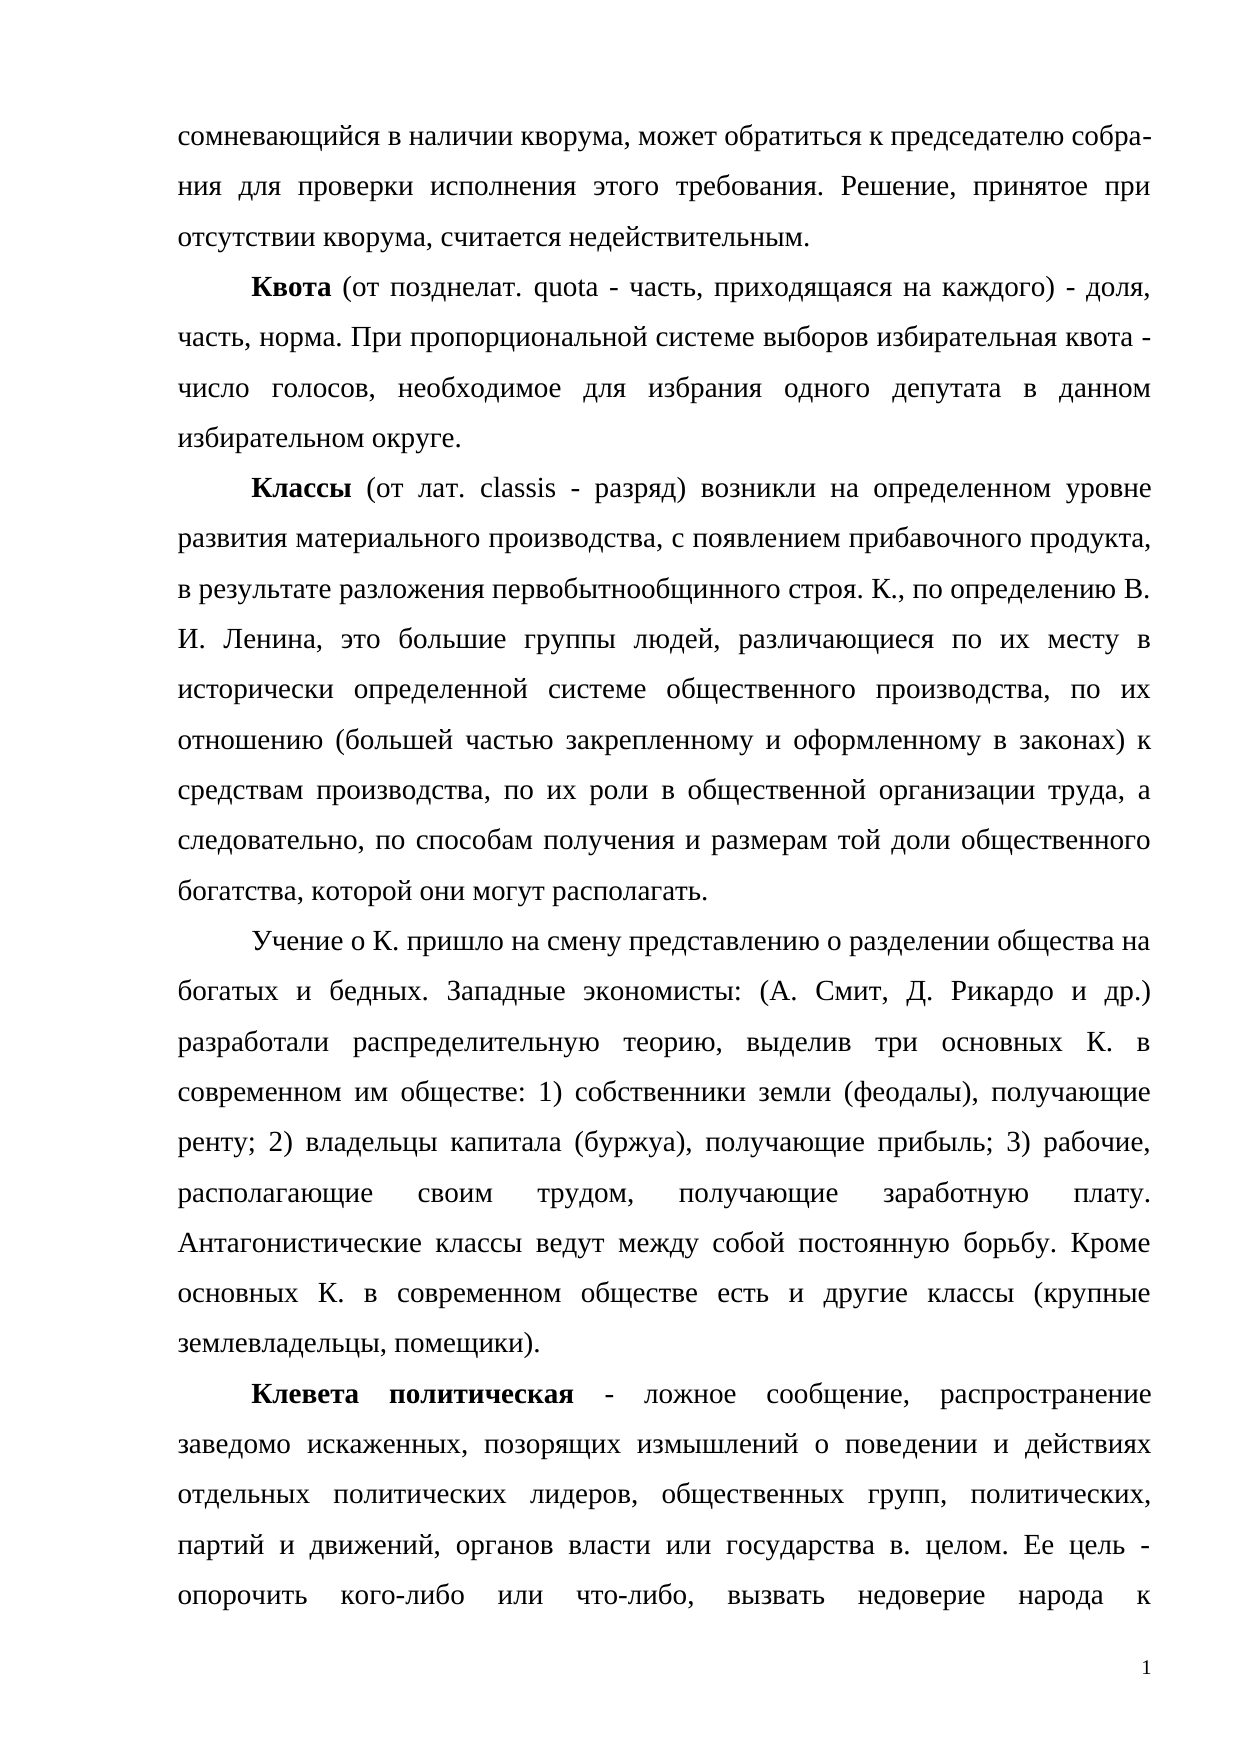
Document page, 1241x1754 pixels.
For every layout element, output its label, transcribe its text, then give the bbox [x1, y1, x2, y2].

text Квота (от позднелат. quota - часть, приходящаяся на каждого) - доля, часть, норма. При пропорциональной системе выборов избирательная квота - число голосов, необходимое для избрания одного депутата в данном избирательном округе. [177, 269, 1152, 453]
text Учение о К. пришло на смену представлению о разделении общества на богатых и бедных. Западные экономисты: (А. Смит, Д. Рикардо и др.) разработали распределительную теорию, выделив три основных К. в современном им обществе: 1) собственники земли (феодалы), получающие ренту; 2) владельцы капитала (буржуа), получающие прибыль; 3) рабочие, располагающие своим трудом, получающие заработную плату. Антагонистические классы ведут между собой постоянную борьбу. Кроме основных К. в современном обществе есть и другие классы (крупные землевладельцы, помещики). [177, 923, 1152, 1359]
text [177, 1376, 1152, 1611]
text Классы (от лат. classis - разряд) возникли на определенном уровне развития материального производства, с появлением прибавочного продукта, в результате разложения первобытнообщинного строя. К., по определению В. И. Ленина, это большие группы людей, различающиеся по их месту в исторически определенной системе общественного производства, по их отношению (большей частью закрепленному и оформленному в законах) к средствам производства, по их роли в общественной организации труда, а следовательно, по способам получения и размерам той доли общественного богатства, которой они могут располагать. [177, 470, 1152, 906]
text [177, 118, 1152, 252]
